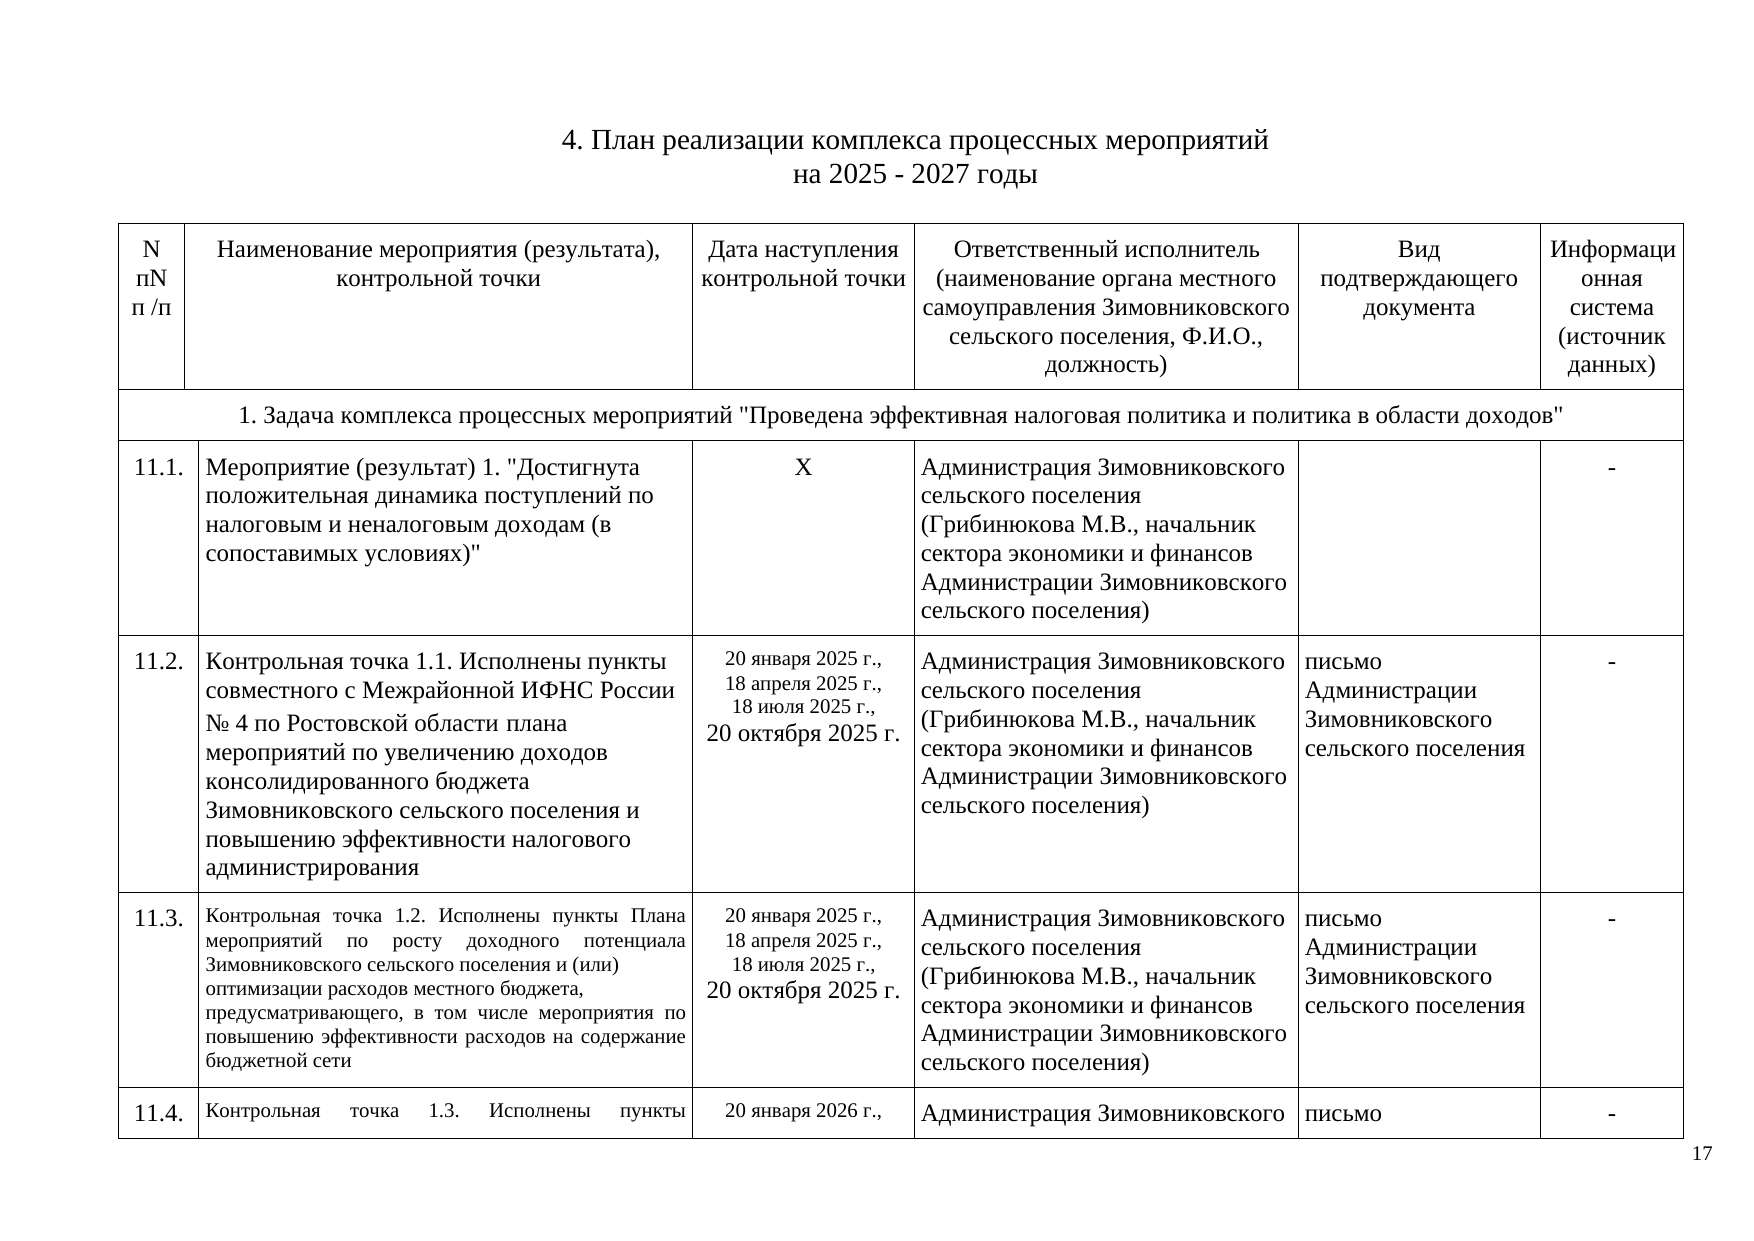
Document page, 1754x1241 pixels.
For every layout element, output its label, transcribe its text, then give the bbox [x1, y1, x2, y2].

table_header Вид подтверждающего документа [1299, 224, 1540, 389]
table_cell - [1541, 893, 1683, 1087]
table_cell Мероприятие (результат) 1. "Достигнута положительная динамика поступлений по налоговым и неналоговым доходам (в сопоставимых условиях)" [199, 441, 692, 635]
table_cell письмо Администрации Зимовниковского сельского поселения [1299, 636, 1540, 892]
text на 2025 - 2027 годы [118, 156, 1713, 189]
table_cell [1299, 441, 1540, 635]
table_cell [1299, 1088, 1540, 1138]
table_cell 20 января 2025 г., 18 апреля 2025 г., 18 июля 2025 г., 20 октября 2025 г. [693, 636, 914, 892]
table_header Ответственный исполнитель (наименование органа местного самоуправления Зимовниковского сельского поселения, Ф.И.О., должность) [915, 224, 1298, 389]
table_header Наименование мероприятия (результата), контрольной точки [185, 224, 692, 389]
table_header N пN п /п [119, 224, 184, 389]
table_header Дата наступления контрольной точки [693, 224, 914, 389]
table_cell - [1541, 441, 1683, 635]
table_cell - [1541, 1088, 1683, 1138]
table_cell 1. Задача комплекса процессных мероприятий "Проведена эффективная налоговая политика и политика в области доходов" [119, 390, 1683, 440]
table_cell 11.2. [119, 636, 198, 892]
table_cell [199, 1088, 692, 1138]
table_header Информационная система (источник данных) [1541, 224, 1683, 389]
table_cell Контрольная точка 1.1. Исполнены пункты совместного с Межрайонной ИФНС России № 4 по Ростовской области плана мероприятий по увеличению доходов консолидированного бюджета Зимовниковского сельского поселения и повышению эффективности налогового администрирования [199, 636, 692, 892]
table_cell 11.1. [119, 441, 198, 635]
table_cell 11.3. [119, 893, 198, 1087]
table_cell Контрольная точка 1.2. Исполнены пункты Плана мероприятий по росту доходного потенциала Зимовниковского сельского поселения и (или) оптимизации расходов местного бюджета, предусматривающего, в том числе мероприятия по повышению эффективности расходов на содержание бюджетной сети [199, 893, 692, 1087]
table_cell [915, 1088, 1298, 1138]
table_cell 11.4. [119, 1088, 198, 1138]
table_cell письмо Администрации Зимовниковского сельского поселения [1299, 893, 1540, 1087]
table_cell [693, 1088, 914, 1138]
table_cell - [1541, 636, 1683, 892]
text 4. План реализации комплекса процессных мероприятий [118, 122, 1713, 156]
table_cell 20 января 2025 г., 18 апреля 2025 г., 18 июля 2025 г., 20 октября 2025 г. [693, 893, 914, 1087]
table_cell Х [693, 441, 914, 635]
